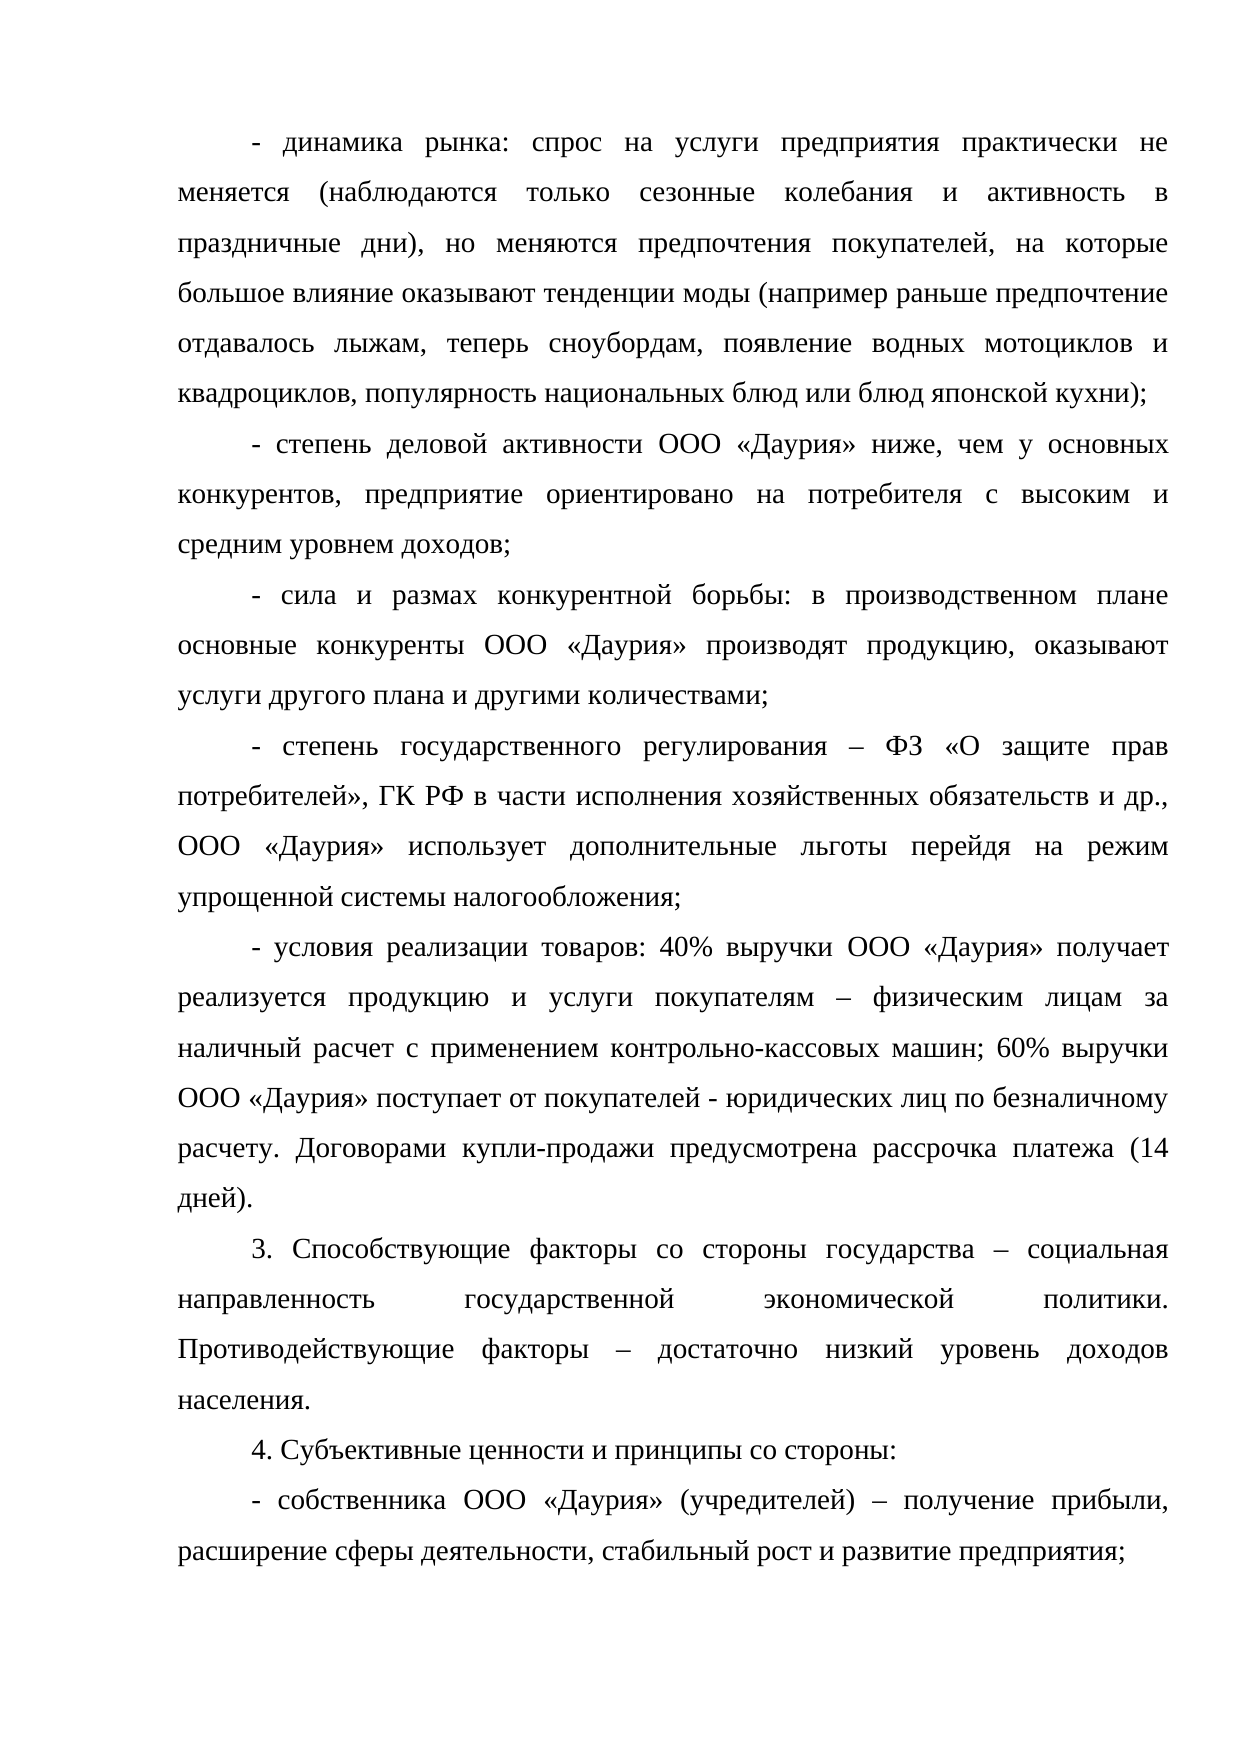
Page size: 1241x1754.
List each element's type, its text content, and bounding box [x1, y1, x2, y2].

text 3. Способствующие факторы со стороны государства – социальная направленность государственной экономической политики. Противодействующие факторы – достаточно низкий уровень доходов населения. [177, 1231, 1169, 1415]
text - собственника ООО «Даурия» (учредителей) – получение прибыли, расширение сферы деятельности, стабильный рост и развитие предприятия; [177, 1482, 1169, 1566]
text - степень деловой активности ООО «Даурия» ниже, чем у основных конкурентов, предприятие ориентировано на потребителя с высоким и средним уровнем доходов; [177, 426, 1169, 560]
text 4. Субъективные ценности и принципы со стороны: [177, 1432, 1169, 1466]
text - динамика рынка: спрос на услуги предприятия практически не меняется (наблюдаются только сезонные колебания и активность в праздничные дни), но меняются предпочтения покупателей, на которые большое влияние оказывают тенденции моды (например раньше предпочтение отдавалось лыжам, теперь сноубордам, появление водных мотоциклов и квадроциклов, популярность национальных блюд или блюд японской кухни); [177, 124, 1169, 409]
text - сила и размах конкурентной борьбы: в производственном плане основные конкуренты ООО «Даурия» производят продукцию, оказывают услуги другого плана и другими количествами; [177, 577, 1169, 711]
text - условия реализации товаров: 40% выручки ООО «Даурия» получает реализуется продукцию и услуги покупателям – физическим лицам за наличный расчет с применением контрольно-кассовых машин; 60% выручки ООО «Даурия» поступает от покупателей - юридических лиц по безналичному расчету. Договорами купли-продажи предусмотрена рассрочка платежа (14 дней). [177, 929, 1169, 1214]
text - степень государственного регулирования – ФЗ «О защите прав потребителей», ГК РФ в части исполнения хозяйственных обязательств и др., ООО «Даурия» использует дополнительные льготы перейдя на режим упрощенной системы налогообложения; [177, 728, 1169, 912]
